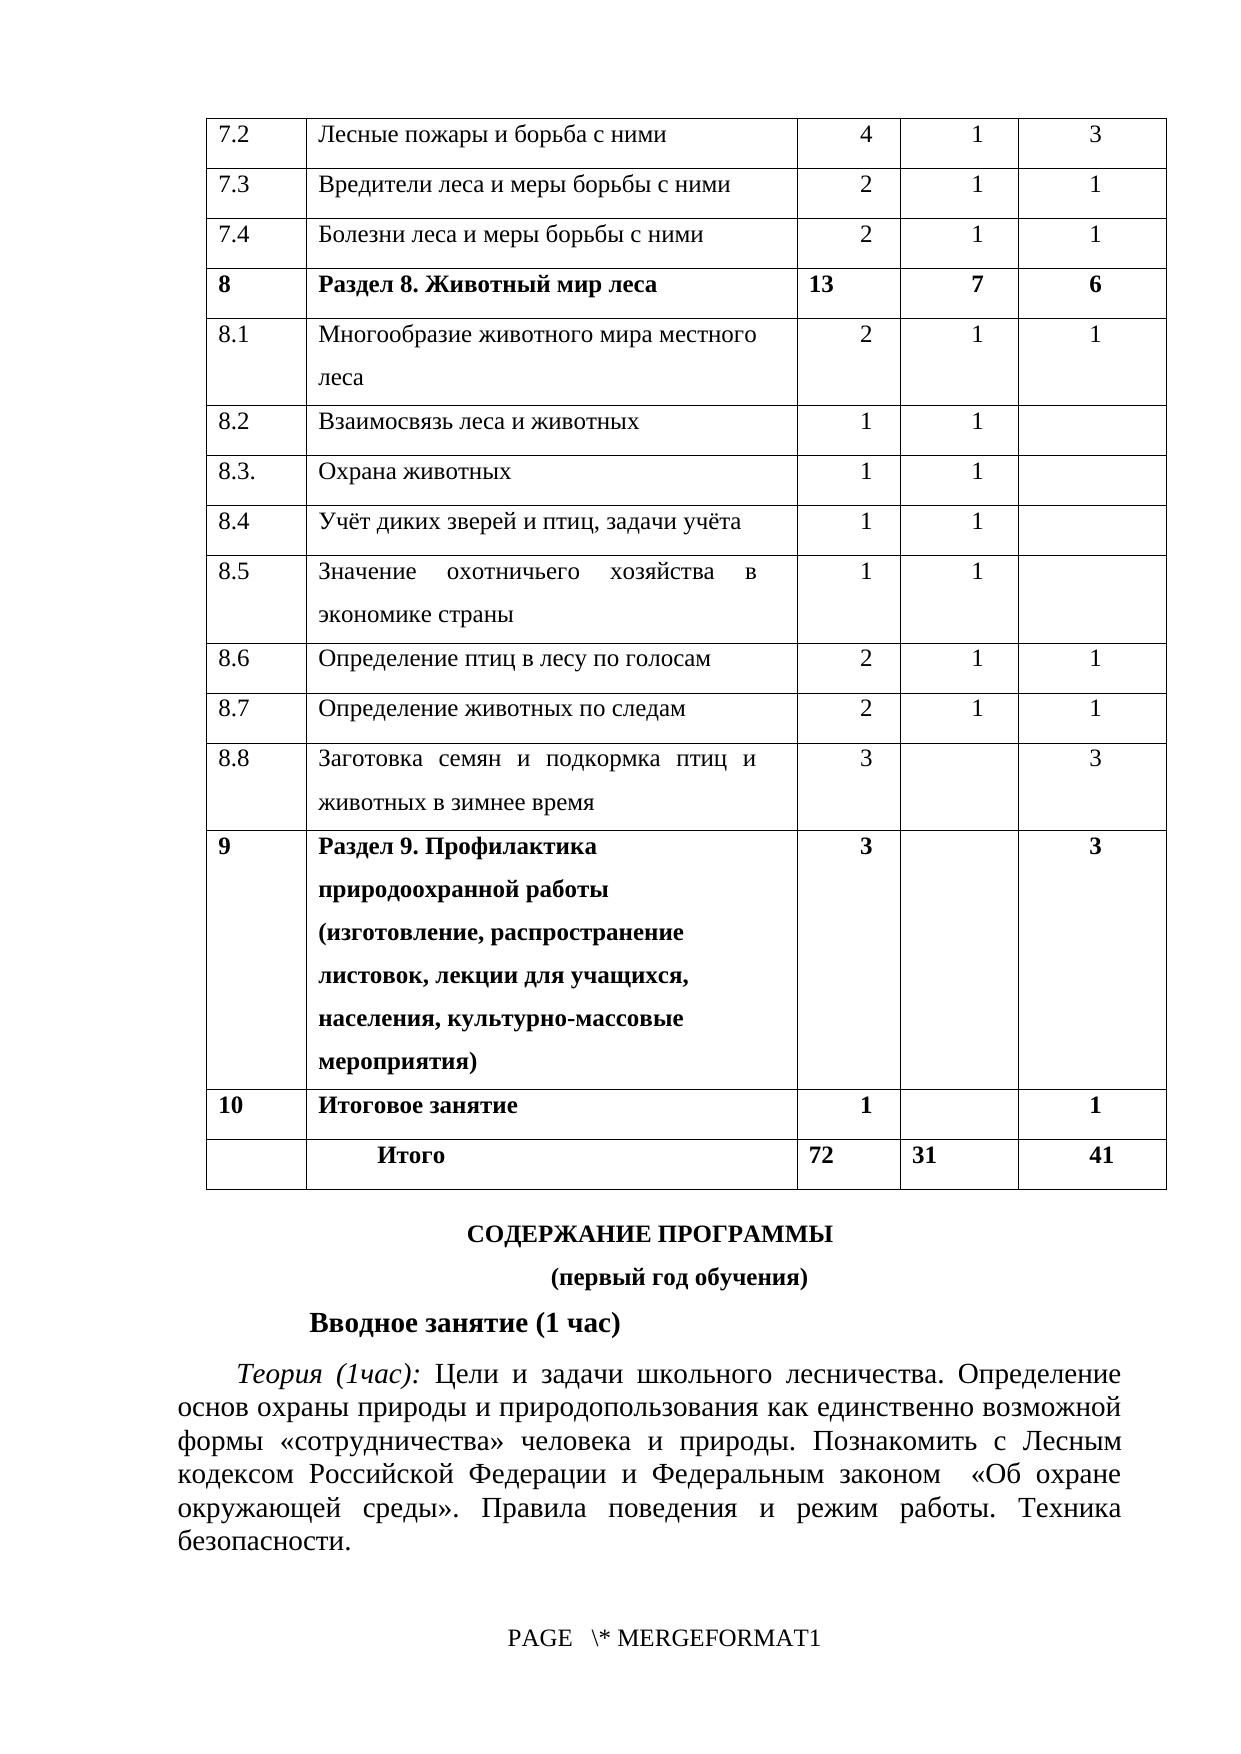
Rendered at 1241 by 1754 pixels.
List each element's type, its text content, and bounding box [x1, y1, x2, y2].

table_cell 41 [1019, 1140, 1166, 1189]
table_cell 7.2 [207, 119, 306, 168]
table_cell Раздел 8. Животный мир леса [307, 269, 797, 318]
table_cell Определение животных по следам [307, 694, 797, 742]
table_cell Раздел 9. Профилактика природоохранной работы (изготовление, распространение листовок, лекции для учащихся, населения, культурно-массовые мероприятия) [307, 831, 797, 1089]
table_cell 1 [1019, 1090, 1166, 1139]
table_cell [901, 744, 1018, 830]
table_cell [1019, 556, 1166, 642]
table_cell 1 [901, 506, 1018, 555]
table_cell Итого [307, 1140, 797, 1189]
table_cell Определение птиц в лесу по голосам [307, 644, 797, 692]
table_cell Многообразие животного мира местного леса [307, 319, 797, 405]
table_cell 3 [1019, 119, 1166, 168]
table_cell 2 [798, 169, 900, 218]
table_cell 1 [1019, 319, 1166, 405]
table_cell 8 [207, 269, 306, 318]
table_cell 7 [901, 269, 1018, 318]
table_cell 7.3 [207, 169, 306, 218]
table_cell 8.6 [207, 644, 306, 692]
table_cell [901, 1090, 1018, 1139]
table_cell 9 [207, 831, 306, 1089]
table_cell Учёт диких зверей и птиц, задачи учёта [307, 506, 797, 555]
table_cell 2 [798, 644, 900, 692]
table_cell 8.4 [207, 506, 306, 555]
table_cell 8.1 [207, 319, 306, 405]
table_cell 1 [901, 694, 1018, 742]
table_cell 1 [901, 556, 1018, 642]
table_cell 8.5 [207, 556, 306, 642]
table_cell 1 [901, 169, 1018, 218]
text (первый год обучения) [177, 1262, 1122, 1291]
table_cell [1019, 506, 1166, 555]
table_cell 31 [901, 1140, 1018, 1189]
table_cell 1 [1019, 219, 1166, 268]
table_cell 1 [798, 1090, 900, 1139]
table_cell 10 [207, 1090, 306, 1139]
table_cell 3 [798, 831, 900, 1089]
table_cell 1 [1019, 694, 1166, 742]
table_cell [901, 831, 1018, 1089]
table_cell 1 [901, 319, 1018, 405]
table_cell 1 [798, 456, 900, 505]
table_cell 13 [798, 269, 900, 318]
table_cell 8.8 [207, 744, 306, 830]
text СОДЕРЖАНИЕ ПРОГРАММЫ [177, 1219, 1122, 1248]
text Теория (1час): Цели и задачи школьного лесничества. Определение основ охраны природы и природопользования как единственно возможной формы «сотрудничества» человека и природы. Познакомить с Лесным кодексом Российской Федерации и Федеральным законом «Об охране окружающей среды». Правила поведения и режим работы. Техника безопасности. [177, 1356, 1122, 1557]
table_cell [207, 1140, 306, 1189]
table_cell 1 [901, 219, 1018, 268]
table_cell 72 [798, 1140, 900, 1189]
table_cell Лесные пожары и борьба с ними [307, 119, 797, 168]
table_cell 8.2 [207, 406, 306, 455]
table_cell 3 [798, 744, 900, 830]
table_cell Вредители леса и меры борьбы с ними [307, 169, 797, 218]
table_cell Заготовка семян и подкормка птиц и животных в зимнее время [307, 744, 797, 830]
table_cell 7.4 [207, 219, 306, 268]
table_cell 3 [1019, 831, 1166, 1089]
table_cell 8.7 [207, 694, 306, 742]
table_cell 1 [901, 456, 1018, 505]
table_cell [1019, 456, 1166, 505]
table_cell 1 [798, 506, 900, 555]
text Вводное занятие (1 час) [177, 1305, 1122, 1339]
table_cell 1 [901, 406, 1018, 455]
table_cell Значение охотничьего хозяйства в экономике страны [307, 556, 797, 642]
table_cell [1019, 406, 1166, 455]
table_cell 1 [798, 406, 900, 455]
table_cell 3 [1019, 744, 1166, 830]
table_cell Охрана животных [307, 456, 797, 505]
table_cell 1 [1019, 169, 1166, 218]
table_cell 2 [798, 319, 900, 405]
table_cell Взаимосвязь леса и животных [307, 406, 797, 455]
table_cell 2 [798, 219, 900, 268]
table_cell 6 [1019, 269, 1166, 318]
table_cell 8.3. [207, 456, 306, 505]
table_cell 1 [901, 119, 1018, 168]
table_cell 1 [1019, 644, 1166, 692]
table_cell Итоговое занятие [307, 1090, 797, 1139]
table_cell Болезни леса и меры борьбы с ними [307, 219, 797, 268]
table_cell 1 [798, 556, 900, 642]
table_cell 1 [901, 644, 1018, 692]
table_cell 4 [798, 119, 900, 168]
table_cell 2 [798, 694, 900, 742]
